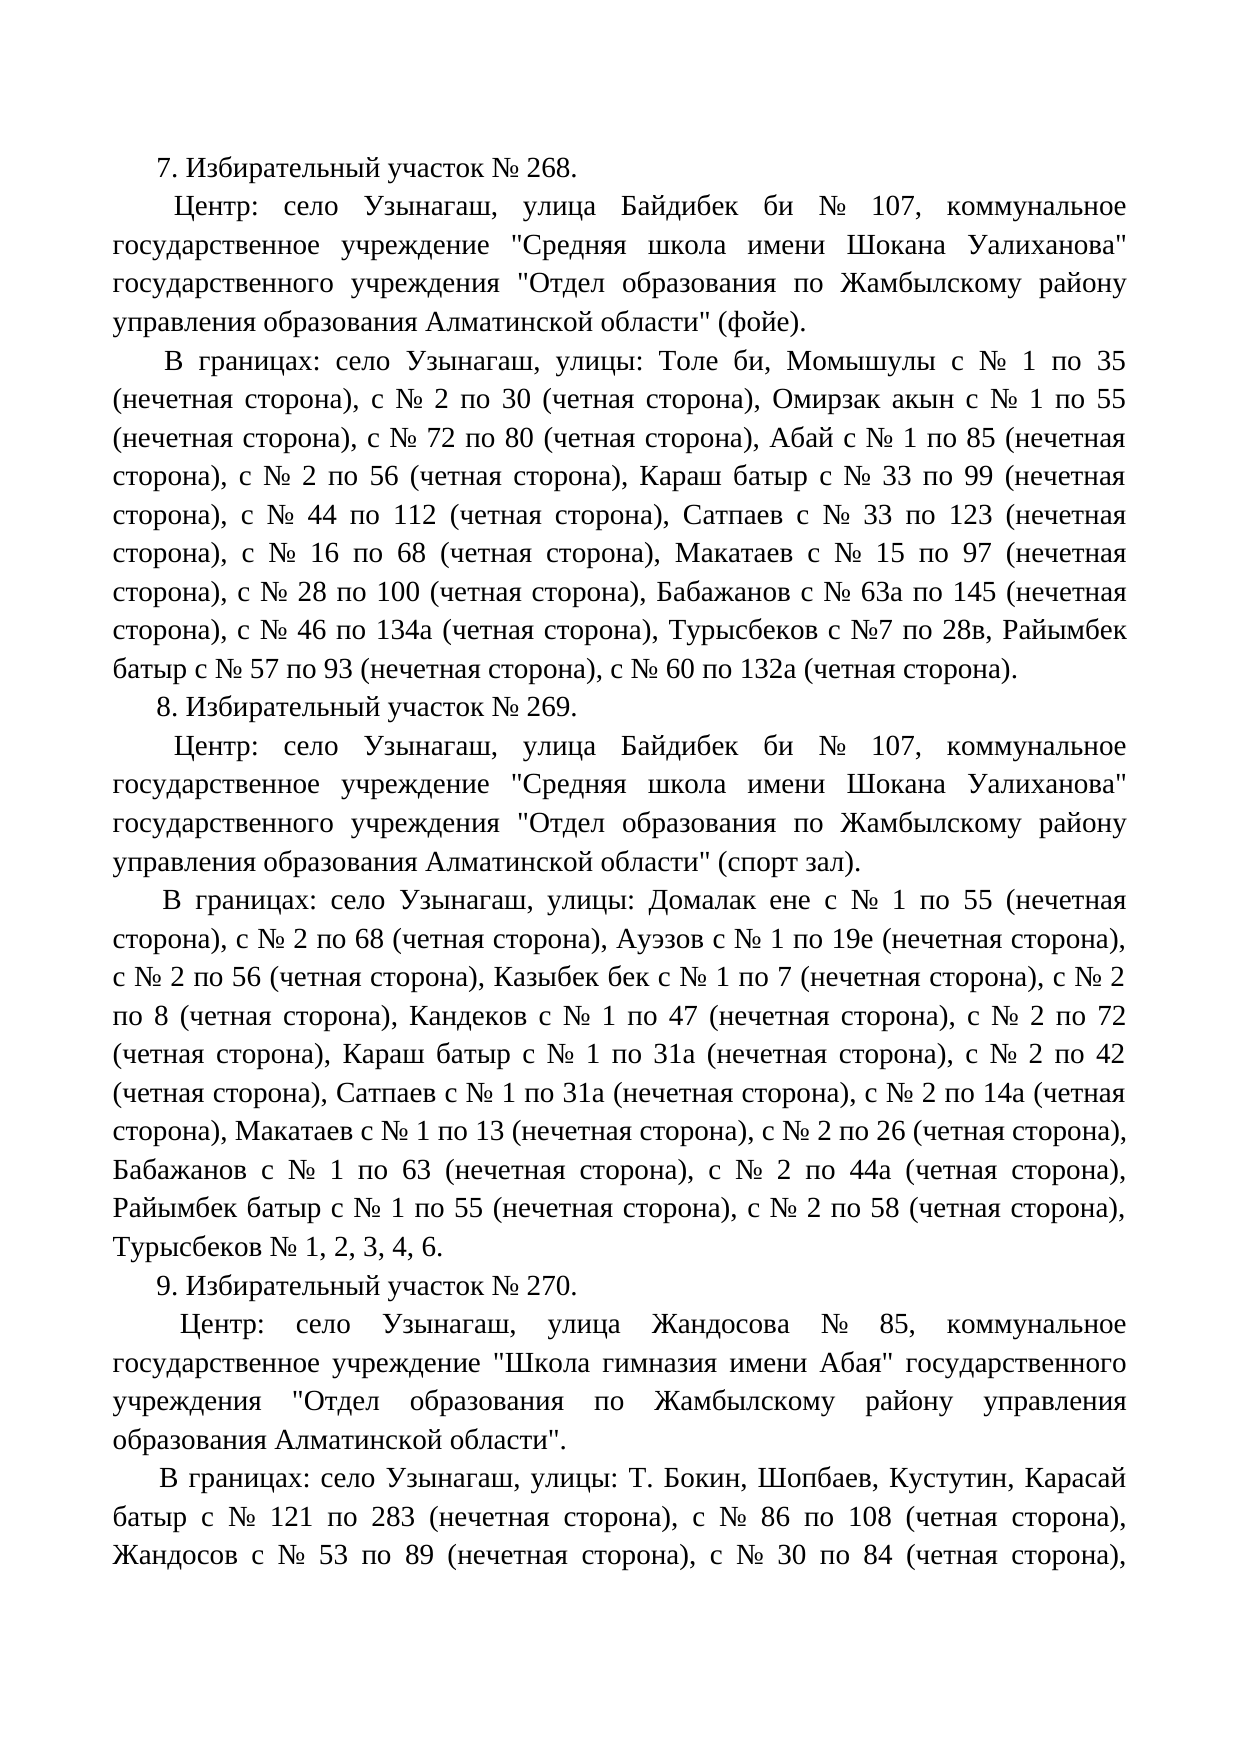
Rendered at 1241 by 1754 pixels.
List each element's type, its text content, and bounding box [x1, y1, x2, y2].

text 8. Избирательный участок № 269. [112, 689, 1128, 723]
text Центр: село Узынагаш, улица Байдибек би № 107, коммунальное государственное учреждение "Средняя школа имени Шокана Уалиханова" государственного учреждения "Отдел образования по Жамбылскому району управления образования Алматинской области" (фойе). [112, 188, 1128, 338]
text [112, 1460, 1128, 1571]
text 9. Избирательный участок № 270. [112, 1268, 1128, 1301]
text В границах: село Узынагаш, улицы: Толе би, Момышулы с № 1 по 35 (нечетная сторона), с № 2 по 30 (четная сторона), Омирзак акын с № 1 по 55 (нечетная сторона), с № 72 по 80 (четная сторона), Абай с № 1 по 85 (нечетная сторона), с № 2 по 56 (четная сторона), Караш батыр с № 33 по 99 (нечетная сторона), с № 44 по 112 (четная сторона), Сатпаев с № 33 по 123 (нечетная сторона), с № 16 по 68 (четная сторона), Макатаев с № 15 по 97 (нечетная сторона), с № 28 по 100 (четная сторона), Бабажанов с № 63а по 145 (нечетная сторона), с № 46 по 134а (четная сторона), Турысбеков с №7 по 28в, Райымбек батыр с № 57 по 93 (нечетная сторона), с № 60 по 132а (четная сторона). [112, 343, 1128, 684]
text 7. Избирательный участок № 268. [112, 150, 1128, 183]
text Центр: село Узынагаш, улица Байдибек би № 107, коммунальное государственное учреждение "Средняя школа имени Шокана Уалиханова" государственного учреждения "Отдел образования по Жамбылскому району управления образования Алматинской области" (спорт зал). [112, 728, 1128, 877]
text В границах: село Узынагаш, улицы: Домалак ене с № 1 по 55 (нечетная сторона), с № 2 по 68 (четная сторона), Ауэзов с № 1 по 19е (нечетная сторона), с № 2 по 56 (четная сторона), Казыбек бек с № 1 по 7 (нечетная сторона), с № 2 по 8 (четная сторона), Кандеков с № 1 по 47 (нечетная сторона), с № 2 по 72 (четная сторона), Караш батыр с № 1 по 31а (нечетная сторона), с № 2 по 42 (четная сторона), Сатпаев с № 1 по 31а (нечетная сторона), с № 2 по 14а (четная сторона), Макатаев с № 1 по 13 (нечетная сторона), с № 2 по 26 (четная сторона), Бабажанов с № 1 по 63 (нечетная сторона), с № 2 по 44а (четная сторона), Райымбек батыр с № 1 по 55 (нечетная сторона), с № 2 по 58 (четная сторона), Турысбеков № 1, 2, 3, 4, 6. [112, 882, 1128, 1263]
text Центр: село Узынагаш, улица Жандосова № 85, коммунальное государственное учреждение "Школа гимназия имени Абая" государственного учреждения "Отдел образования по Жамбылскому району управления образования Алматинской области". [112, 1306, 1128, 1455]
